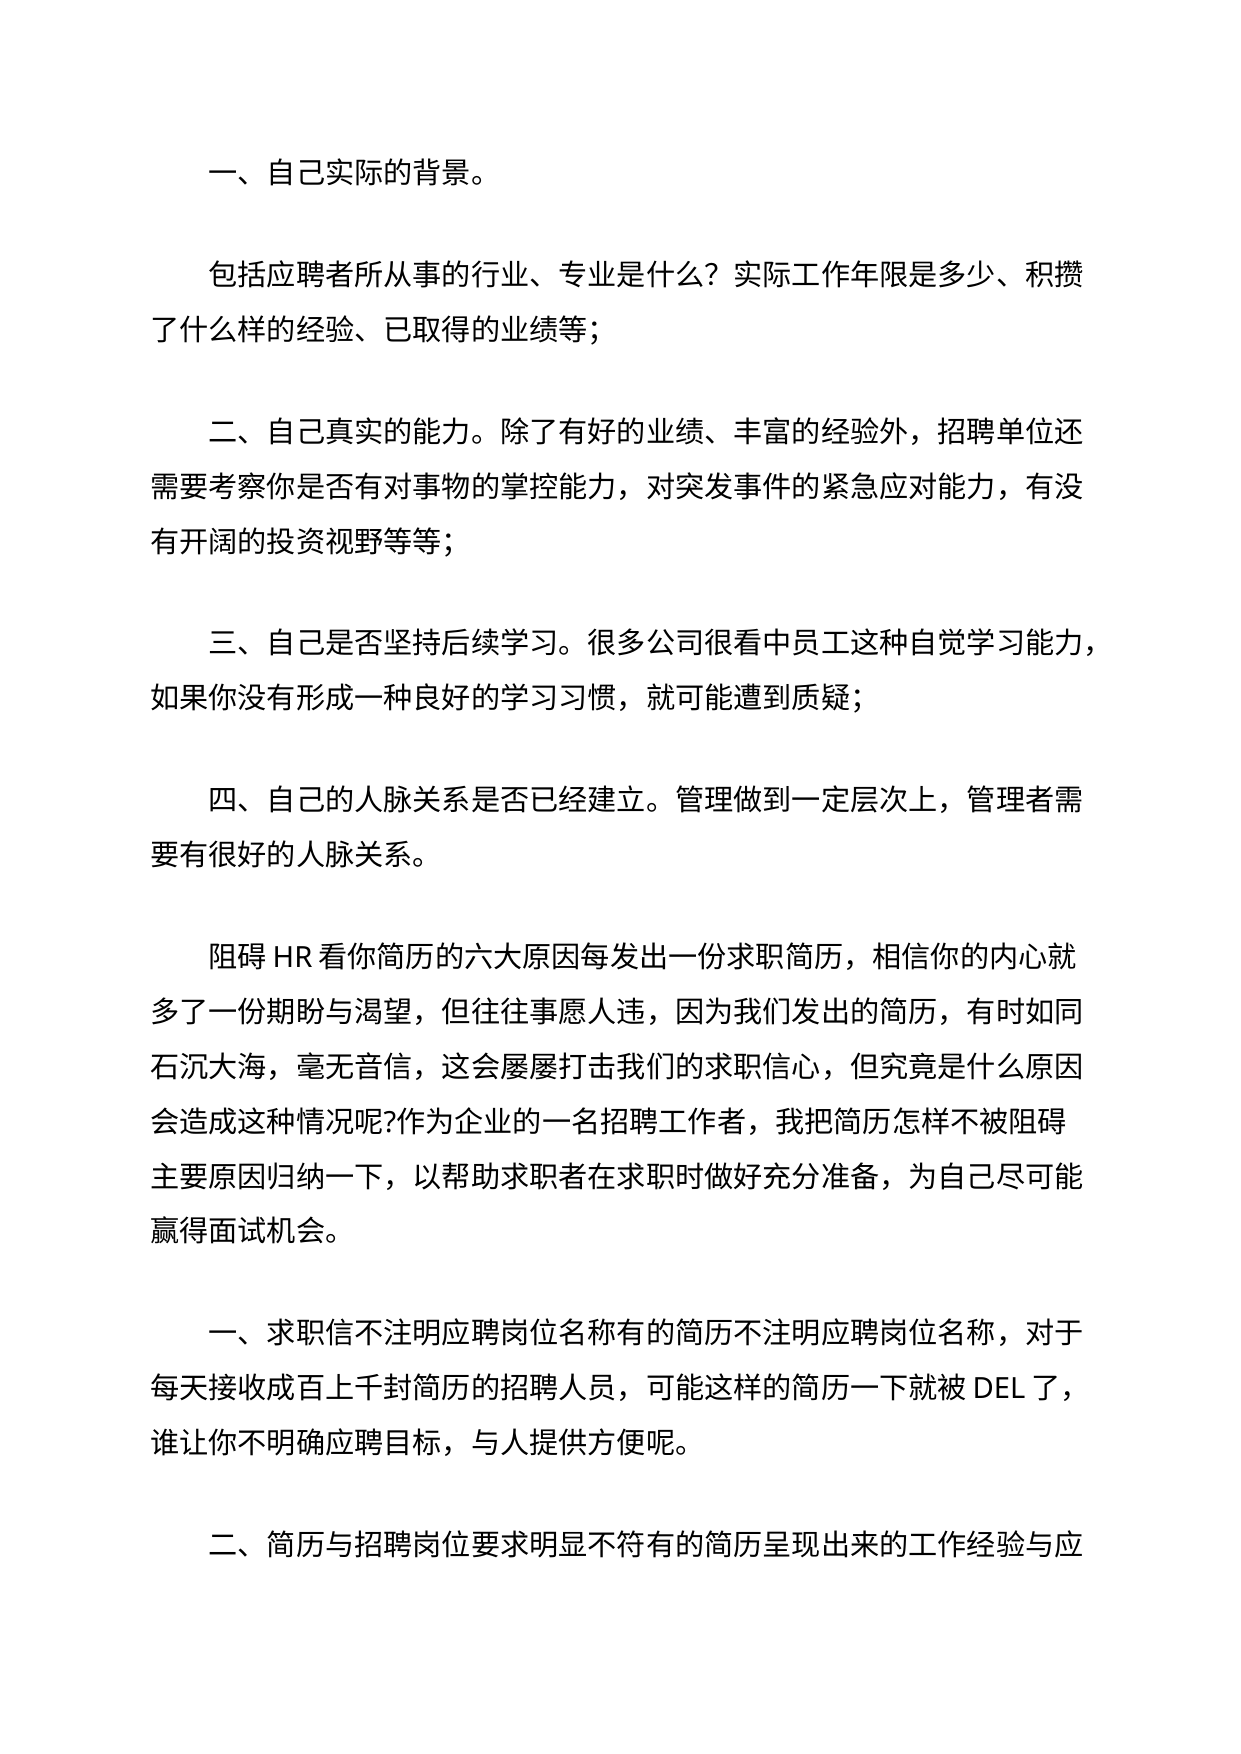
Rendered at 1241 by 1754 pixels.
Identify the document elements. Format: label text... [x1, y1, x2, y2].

text 包括应聘者所从事的行业、专业是什么？实际工作年限是多少、积攒了什么样的经验、已取得的业绩等； [150, 252, 1090, 349]
text 一、自己实际的背景。 [150, 150, 1090, 192]
text 四、自己的人脉关系是否已经建立。管理做到一定层次上，管理者需要有很好的人脉关系。 [150, 777, 1090, 874]
text 一、求职信不注明应聘岗位名称有的简历不注明应聘岗位名称，对于每天接收成百上千封简历的招聘人员，可能这样的简历一下就被DEL了，谁让你不明确应聘目标，与人提供方便呢。 [150, 1310, 1090, 1462]
text 二、自己真实的能力。除了有好的业绩、丰富的经验外，招聘单位还需要考察你是否有对事物的掌控能力，对突发事件的紧急应对能力，有没有开阔的投资视野等等； [150, 408, 1090, 561]
text 三、自己是否坚持后续学习。很多公司很看中员工这种自觉学习能力，如果你没有形成一种良好的学习习惯，就可能遭到质疑； [150, 620, 1090, 717]
text 阻碍HR看你简历的六大原因每发出一份求职简历，相信你的内心就多了一份期盼与渴望，但往往事愿人违，因为我们发出的简历，有时如同石沉大海，毫无音信，这会屡屡打击我们的求职信心，但究竟是什么原因会造成这种情况呢?作为企业的一名招聘工作者，我把简历怎样不被阻碍主要原因归纳一下，以帮助求职者在求职时做好充分准备，为自己尽可能赢得面试机会。 [150, 933, 1090, 1250]
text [150, 1521, 1090, 1564]
